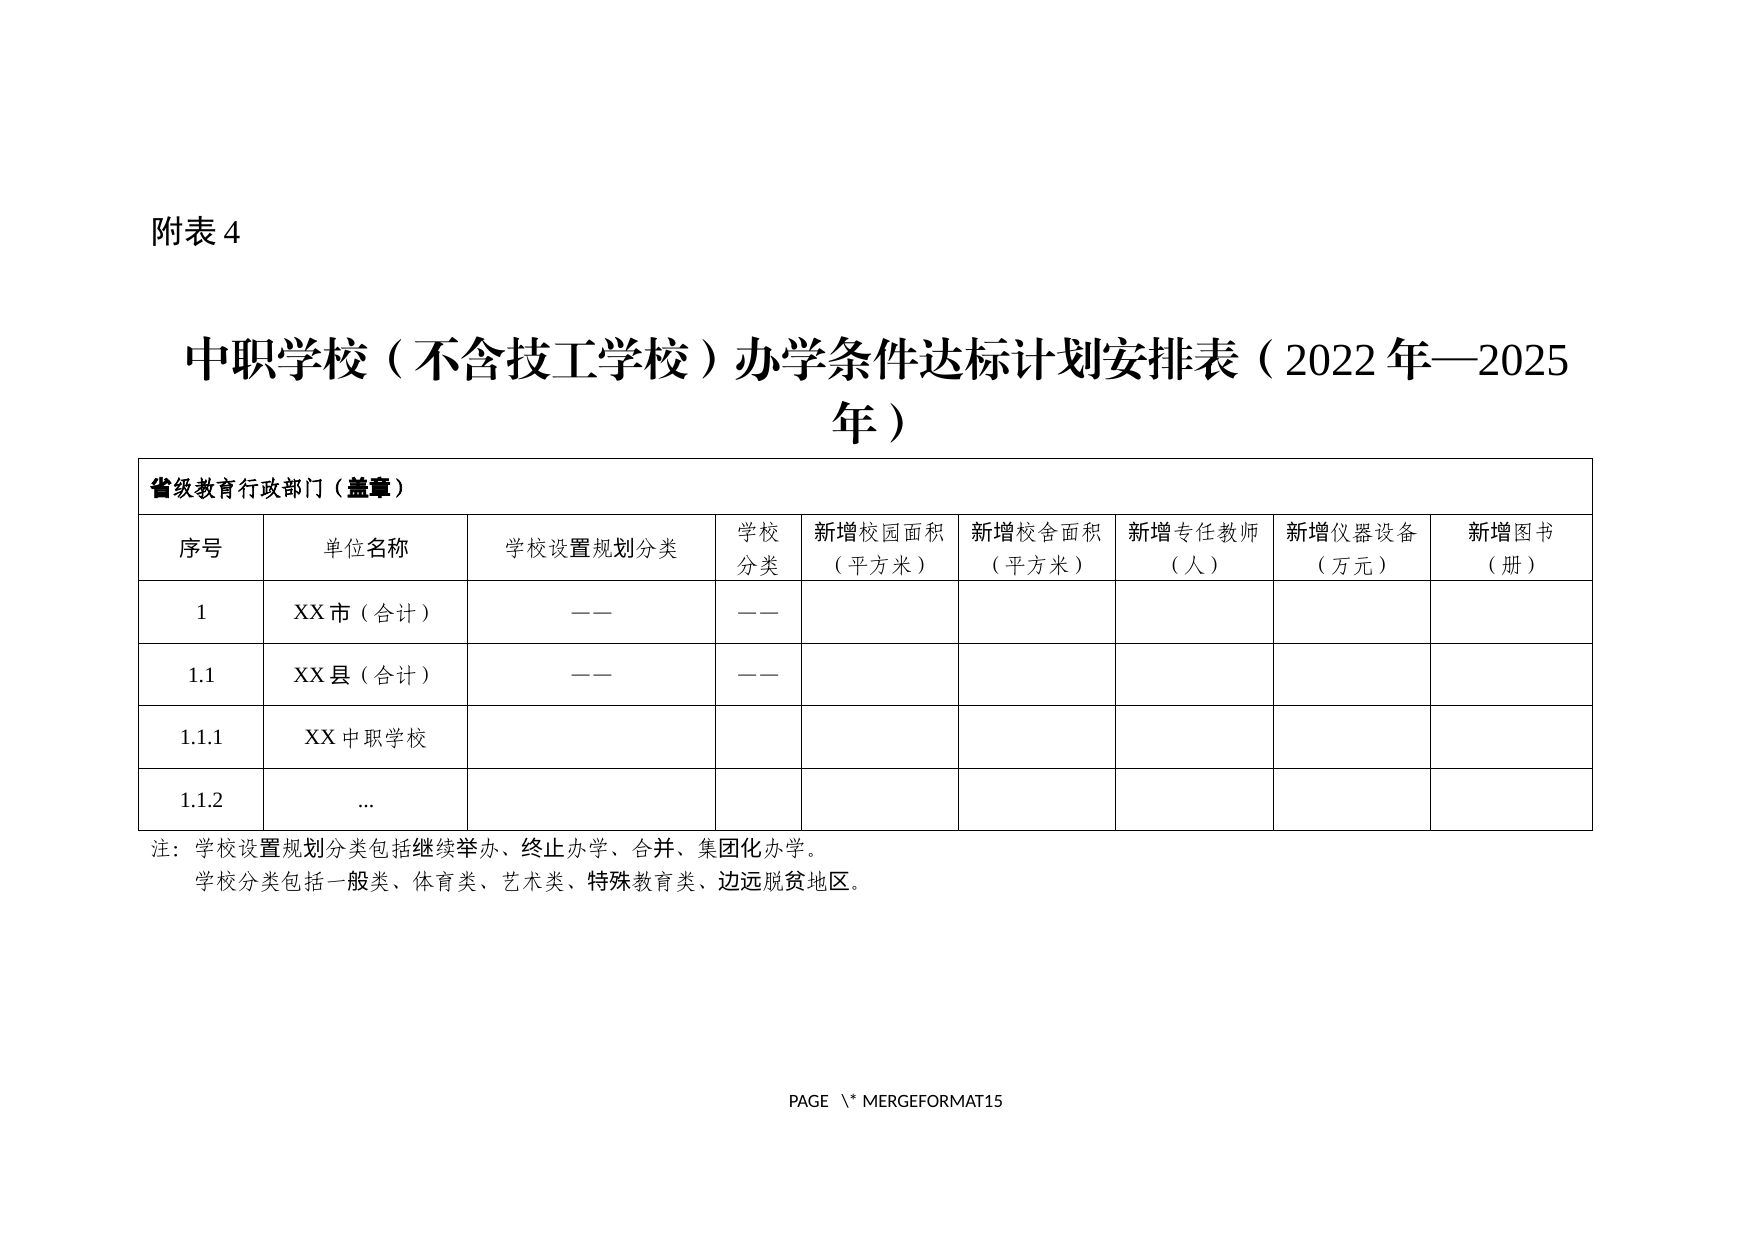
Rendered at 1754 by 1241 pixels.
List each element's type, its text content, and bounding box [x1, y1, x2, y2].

table_cell [1274, 581, 1430, 642]
table_cell 学校设置规划分类 [468, 515, 715, 580]
table_cell 新增仪器设备（万元） [1274, 515, 1430, 580]
table_cell [1116, 706, 1273, 767]
table_header 省级教育行政部门（盖章） [139, 459, 1592, 514]
table_cell 1 [139, 581, 263, 642]
table_cell —— [716, 644, 801, 705]
table_cell [1116, 581, 1273, 642]
subtitle 中职学校（不含技工学校）办学条件达标计划安排表（2022年—2025年） [150, 328, 1604, 458]
table_cell [802, 581, 958, 642]
table_cell 新增校舍面积（平方米） [959, 515, 1115, 580]
subtitle 附表4 [150, 198, 1604, 263]
table_cell 学校分类 [716, 515, 801, 580]
table_cell [802, 769, 958, 830]
table_cell [959, 706, 1115, 767]
table_cell [716, 706, 801, 767]
table_cell [1116, 769, 1273, 830]
table_cell [1274, 706, 1430, 767]
text 注：学校设置规划分类包括继续举办、终止办学、合并、集团化办学。 [150, 831, 1604, 863]
table_cell [716, 769, 801, 830]
table_cell [802, 644, 958, 705]
table_cell 1.1 [139, 644, 263, 705]
table_cell [959, 581, 1115, 642]
table_cell 单位名称 [264, 515, 467, 580]
table_cell 1.1.1 [139, 706, 263, 767]
table_cell —— [468, 581, 715, 642]
table_cell 新增图书（册） [1431, 515, 1592, 580]
table_cell [959, 644, 1115, 705]
table_cell [1431, 769, 1592, 830]
table_cell [1274, 769, 1430, 830]
table_cell [1431, 706, 1592, 767]
table_cell [1431, 644, 1592, 705]
table_cell [1274, 644, 1430, 705]
table_cell 序号 [139, 515, 263, 580]
table_cell XX中职学校 [264, 706, 467, 767]
table_cell XX市（合计） [264, 581, 467, 642]
table_cell [802, 706, 958, 767]
text 学校分类包括一般类、体育类、艺术类、特殊教育类、边远脱贫地区。 [150, 863, 1604, 896]
table_cell XX县（合计） [264, 644, 467, 705]
table_cell [1116, 644, 1273, 705]
table_cell 新增校园面积（平方米） [802, 515, 958, 580]
table_cell [468, 769, 715, 830]
table_cell [959, 769, 1115, 830]
table_cell [468, 706, 715, 767]
table_cell —— [468, 644, 715, 705]
table_cell 新增专任教师（人） [1116, 515, 1273, 580]
table_cell [1431, 581, 1592, 642]
table_cell —— [716, 581, 801, 642]
table_cell ... [264, 769, 467, 830]
table_cell 1.1.2 [139, 769, 263, 830]
